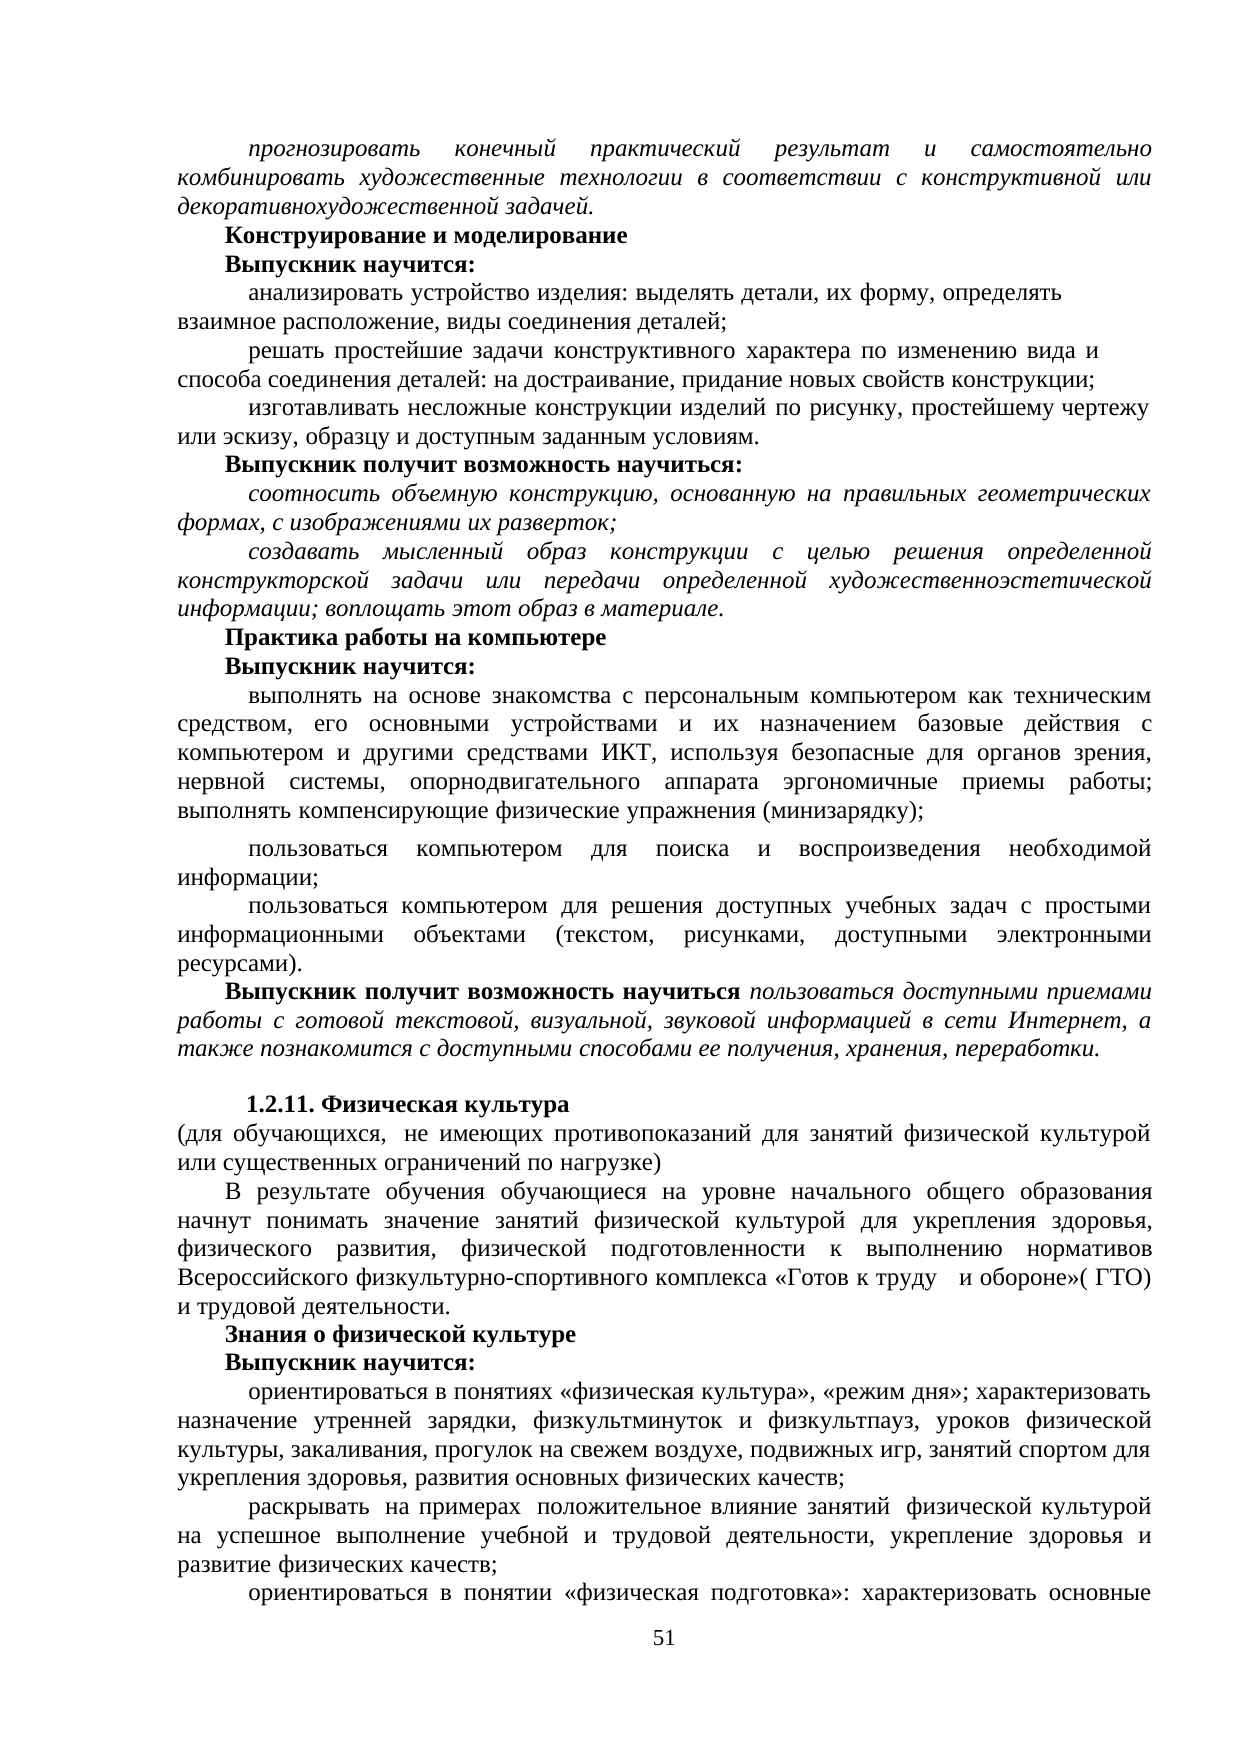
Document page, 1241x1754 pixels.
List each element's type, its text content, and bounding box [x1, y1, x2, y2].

text раскрывать на примерах положительное влияние занятий физической культурой на успешное выполнение учебной и трудовой деятельности, укрепление здоровья и развитие физических качеств; [177, 1491, 1152, 1577]
text создавать мысленный образ конструкции с целью решения определенной конструкторской задачи или передачи определенной художественно­эстетической информации; воплощать этот образ в материале. [177, 536, 1152, 622]
subtitle 1.2.11. Физическая культура [177, 1090, 1240, 1118]
subtitle Конструирование и моделирование Выпускник научится: [224, 220, 628, 277]
text пользоваться компьютером для решения доступных учебных задач с простыми информационными объектами (текстом, рисунками, доступными электронными ресурсами). [177, 890, 1152, 977]
text В результате обучения обучающиеся на уровне начального общего образования начнут понимать значение занятий физической культурой для укрепления здоровья, физического развития, физической подготовленности к выполнению нормативов Всероссийского физкультурно-спортивного комплекса «Готов к труду и обороне»( ГТО) и трудовой деятельности. [177, 1176, 1153, 1320]
subtitle Выпускник получит возможность научиться: [224, 450, 1240, 478]
subtitle Практика работы на компьютере Выпускник научится: [224, 622, 607, 680]
text Выпускник получит возможность научиться пользоваться доступными приемами работы с готовой текстовой, визуальной, звуковой информацией в сети Интернет, а также познакомится с доступными способами ее получения, хранения, переработки. [177, 977, 1152, 1062]
text пользоваться компьютером для поиска и воспроизведения необходимой информации; [177, 833, 1152, 890]
text решать простейшие задачи конструктивного характера по изменению вида и способа соединения деталей: на достраивание, придание новых свойств конструкции; [177, 335, 1121, 392]
text (для обучающихся, не имеющих противопоказаний для занятий физической культурой или существенных ограничений по нагрузке) [177, 1118, 1151, 1176]
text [177, 1577, 1152, 1606]
text прогнозировать конечный практический результат и самостоятельно комбинировать художественные технологии в соответствии с конструктивной или декоративно­художественной задачей. [177, 133, 1152, 219]
text изготавливать несложные конструкции изделий по рисунку, простейшему чертежу или эскизу, образцу и доступным заданным условиям. [177, 392, 1153, 450]
text анализировать устройство изделия: выделять детали, их форму, определять взаимное расположение, виды соединения деталей; [177, 277, 1121, 335]
text ориентироваться в понятиях «физическая культура», «режим дня»; характеризовать назначение утренней зарядки, физкультминуток и физкультпауз, уроков физической культуры, закаливания, прогулок на свежем воздухе, подвижных игр, занятий спортом для укрепления здоровья, развития основных физических качеств; [177, 1376, 1151, 1491]
text выполнять на основе знакомства с персональным компьютером как техническим средством, его основными устройствами и их назначением базовые действия с компьютером и другими средствами ИКТ, используя безопасные для органов зрения, нервной системы, опорно­двигательного аппарата эргономичные приемы работы; выполнять компенсирующие физические упражнения (мини­зарядку); [177, 680, 1152, 823]
subtitle Знания о физической культуре Выпускник научится: [224, 1320, 576, 1376]
text соотносить объемную конструкцию, основанную на правильных геометрических формах, с изображениями их разверток; [177, 478, 1151, 536]
